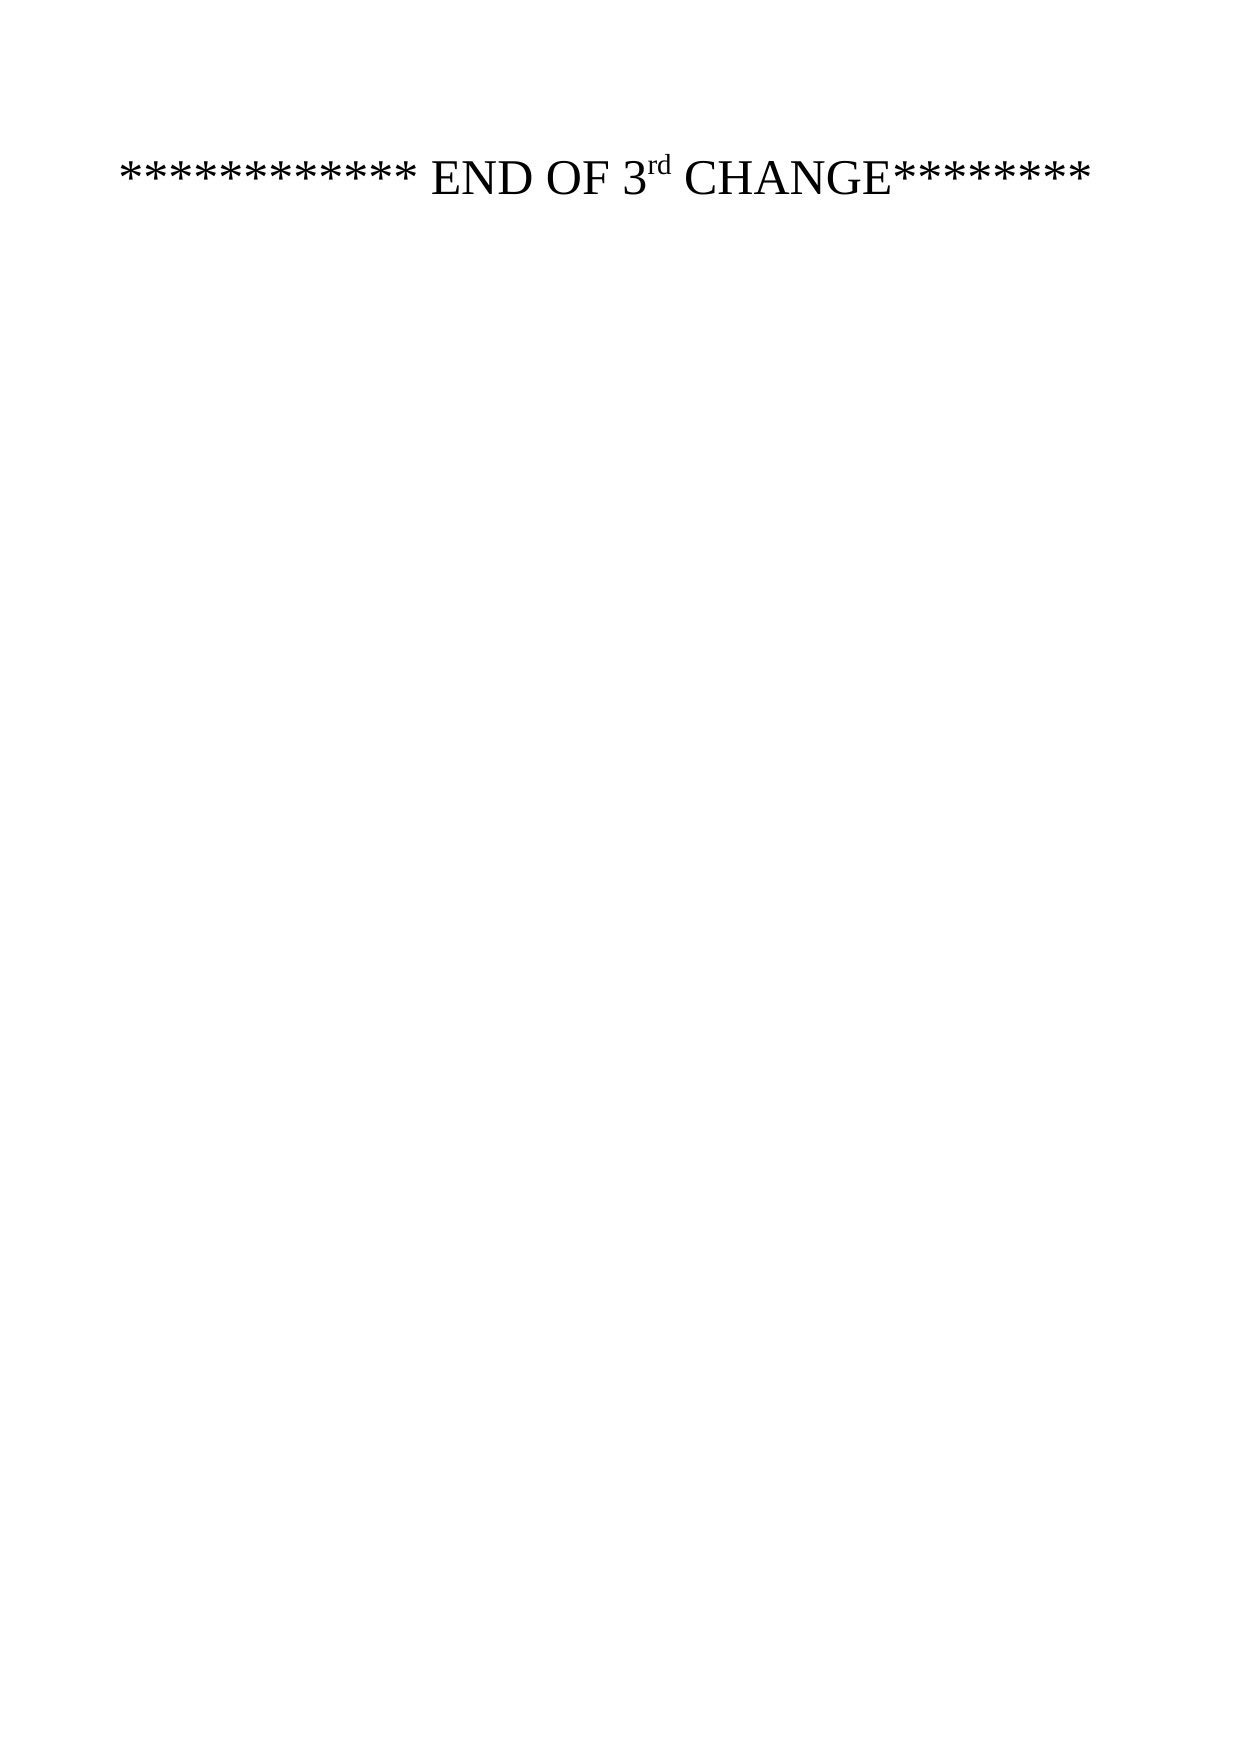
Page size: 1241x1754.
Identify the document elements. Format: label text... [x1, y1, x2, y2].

text ************ END OF 3rd CHANGE******** [118, 148, 1122, 205]
